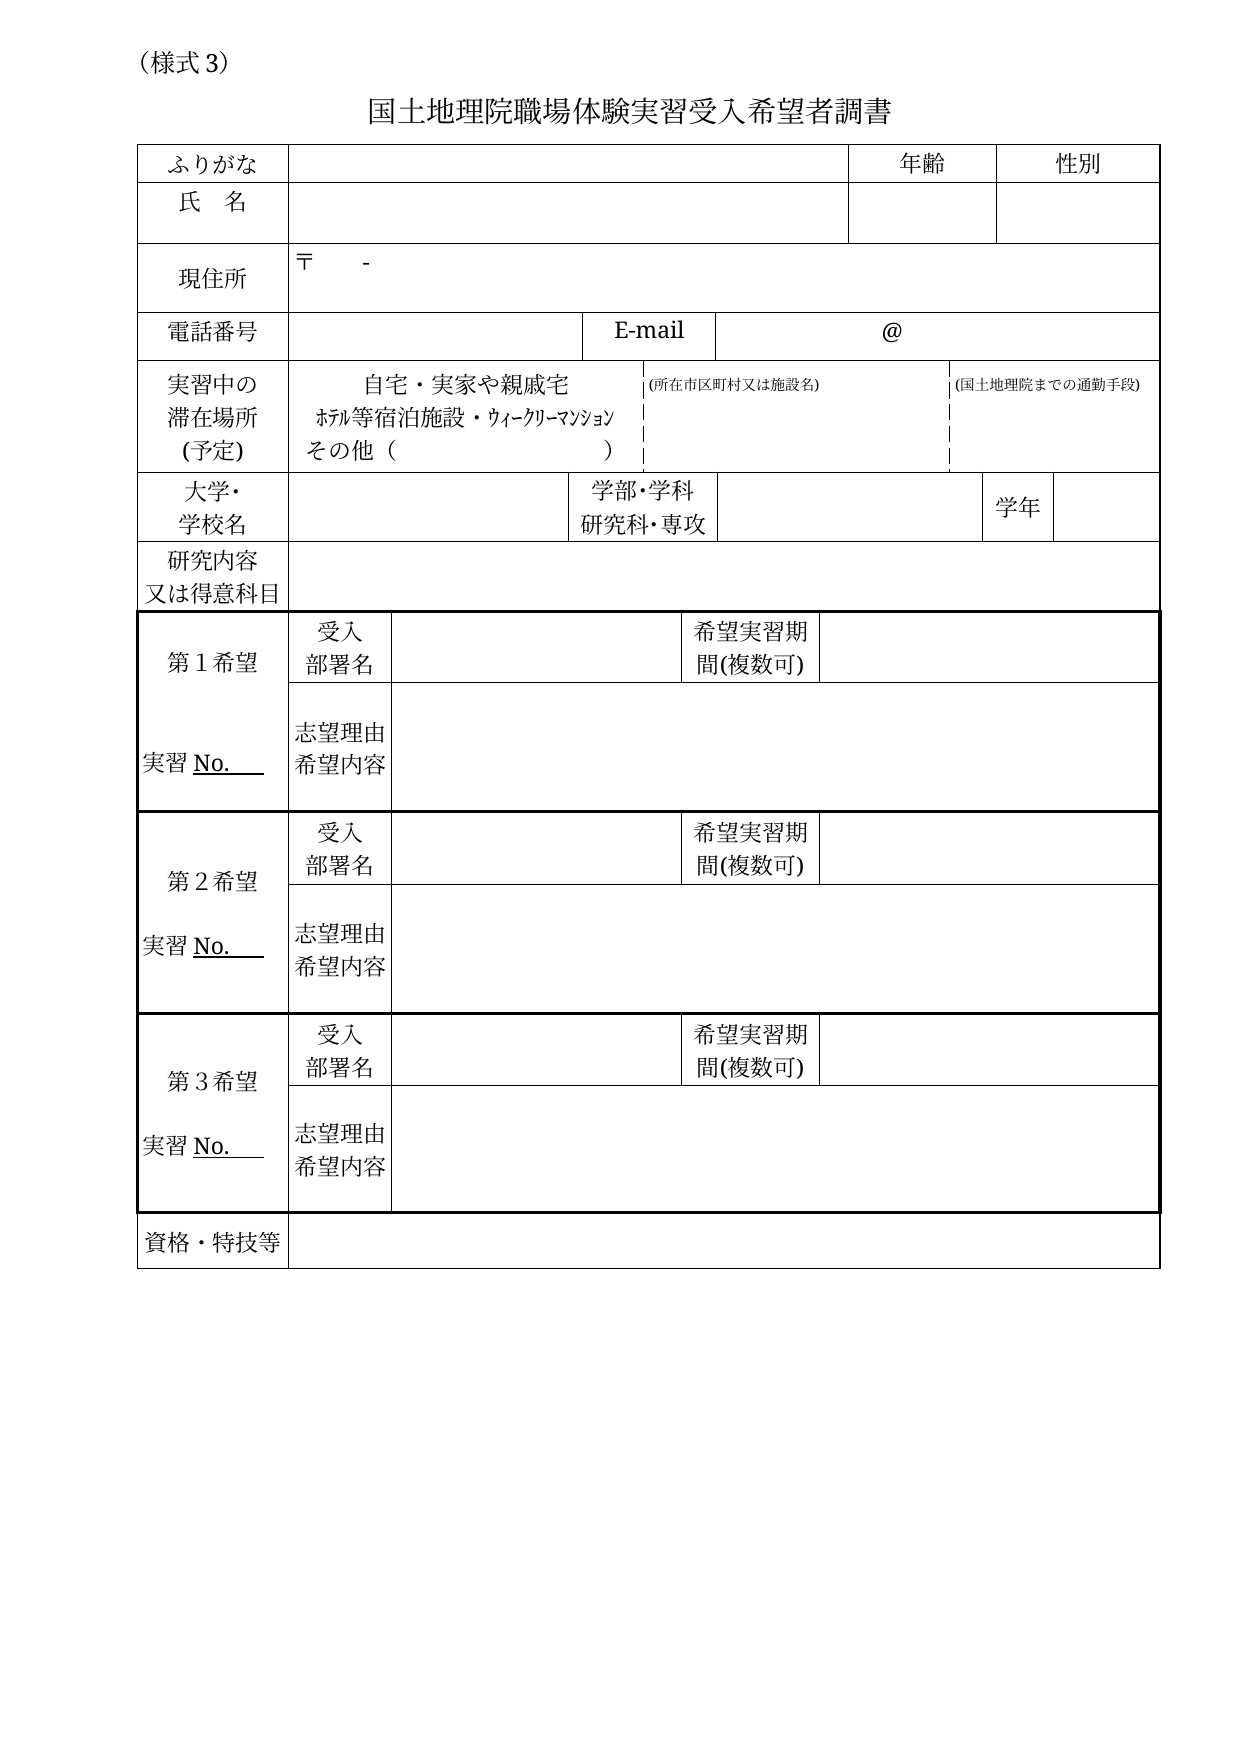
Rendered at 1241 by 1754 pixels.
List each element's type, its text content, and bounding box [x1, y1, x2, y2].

table_cell 受入 部署名 [289, 813, 391, 883]
table_cell 資格・特技等 [138, 1214, 288, 1268]
table_cell 第３希望 実習No. [139, 1015, 288, 1211]
table_cell 第２希望 実習No. [139, 813, 288, 1012]
table_cell [849, 183, 996, 243]
table_cell 大学･ 学校名 [138, 473, 288, 541]
table_cell (国土地理院までの通勤手段) [950, 361, 1159, 472]
table_cell (所在市区町村又は施設名) [643, 361, 949, 472]
table_cell E-mail [583, 313, 715, 360]
table_cell 学部･学科 研究科･専攻 [569, 473, 717, 541]
table_cell [718, 473, 982, 541]
table_cell [820, 813, 1158, 883]
table_header ふりがな [138, 145, 288, 182]
table_cell [997, 183, 1159, 243]
table_cell [392, 613, 681, 682]
table_cell [392, 683, 1158, 810]
table_header 性別 [997, 145, 1159, 182]
table_cell [289, 473, 568, 541]
table_cell 受入 部署名 [289, 1015, 391, 1085]
table_cell 実習中の 滞在場所 (予定) [138, 361, 288, 472]
table_cell 希望実習期間(複数可) [682, 813, 819, 883]
table_cell 第１希望 実習No. [139, 613, 288, 810]
table_cell [392, 1015, 681, 1085]
table_cell 希望実習期間(複数可) [682, 613, 819, 682]
table_cell 志望理由 希望内容 [289, 1086, 391, 1211]
table_cell 氏 名 [138, 183, 288, 243]
table_cell [289, 313, 582, 360]
table_cell 学年 [983, 473, 1053, 541]
table_cell 電話番号 [138, 313, 288, 360]
table_cell 研究内容 又は得意科目 [138, 542, 288, 610]
table_header [289, 145, 848, 182]
table_cell 志望理由 希望内容 [289, 885, 391, 1012]
table_cell 希望実習期間(複数可) [682, 1015, 819, 1085]
table_cell 現住所 [138, 244, 288, 312]
table_cell [392, 813, 681, 883]
table_cell 受入 部署名 [289, 613, 391, 682]
table_cell 〒 - [289, 244, 1159, 312]
table_cell 自宅 ･ 実家や親戚宅 ﾎﾃﾙ等宿泊施設 ･ ｳｨｰｸﾘｰﾏﾝｼｮﾝ その他（ ） [289, 361, 643, 472]
table_header 年齢 [849, 145, 996, 182]
table_cell [392, 1086, 1158, 1211]
table_cell [1054, 473, 1159, 541]
table_cell [289, 183, 848, 243]
table_cell 志望理由 希望内容 [289, 683, 391, 810]
table_cell [289, 542, 1159, 610]
table_cell [820, 613, 1158, 682]
table_cell @ [716, 313, 1159, 360]
table_cell [392, 885, 1158, 1012]
text 国土地理院職場体験実習受入希望者調書 [150, 76, 1110, 144]
table_cell [289, 1214, 1159, 1268]
table_cell [820, 1015, 1158, 1085]
